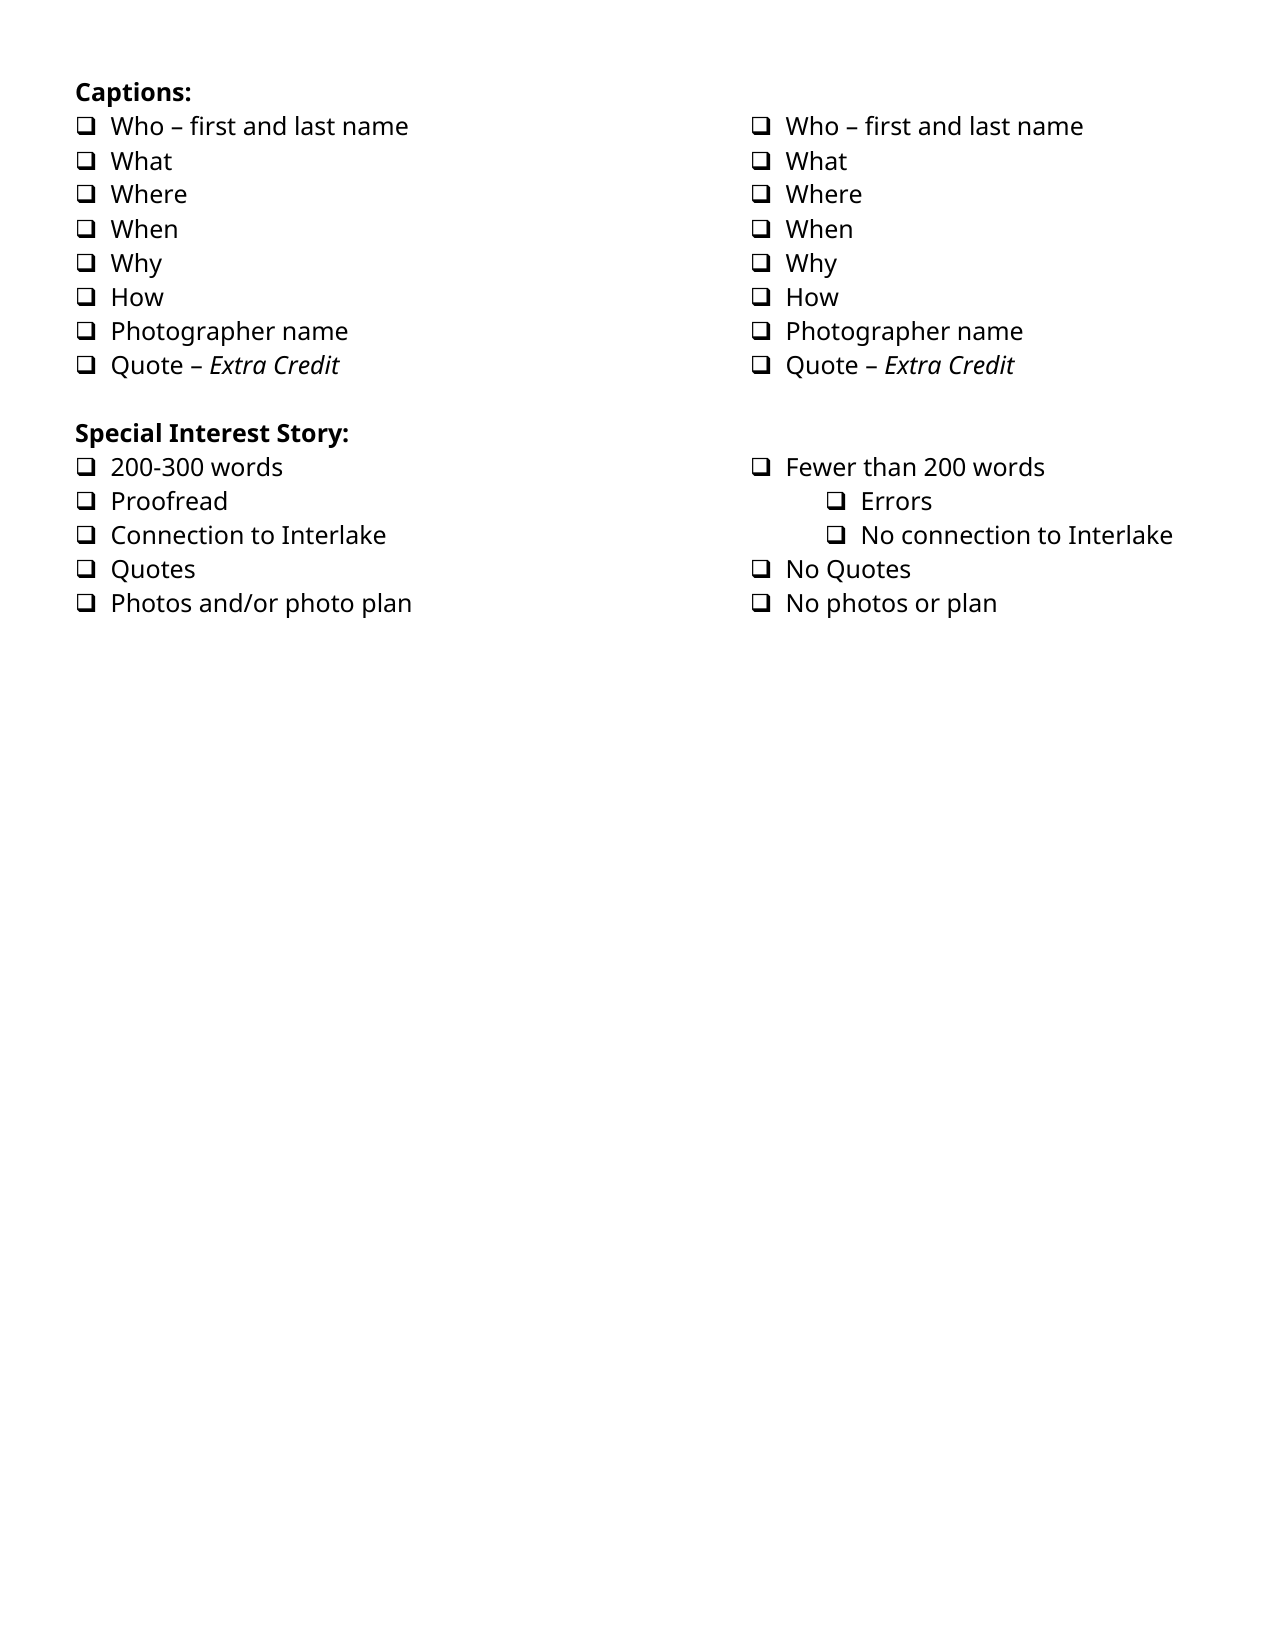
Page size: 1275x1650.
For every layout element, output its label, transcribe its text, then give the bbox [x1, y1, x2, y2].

text Photos and/or photo plan No photos or plan [75, 586, 1200, 620]
text 200-300 words Fewer than 200 words [75, 450, 1200, 484]
text Who – first and last name Who – first and last name [75, 109, 1200, 143]
text Connection to Interlake No connection to Interlake [75, 518, 1200, 552]
text Proofread Errors [75, 484, 1200, 518]
text How How [75, 279, 1200, 313]
text Photographer name Photographer name [75, 313, 1200, 347]
text When When [75, 211, 1200, 245]
text Why Why [75, 245, 1200, 279]
text What What [75, 143, 1200, 177]
text Quote – Extra Credit Quote – Extra Credit [75, 347, 1200, 382]
text Special Interest Story: [75, 416, 1200, 450]
text Quotes No Quotes [75, 552, 1200, 586]
text Where Where [75, 177, 1200, 211]
text Captions: [75, 75, 1200, 109]
